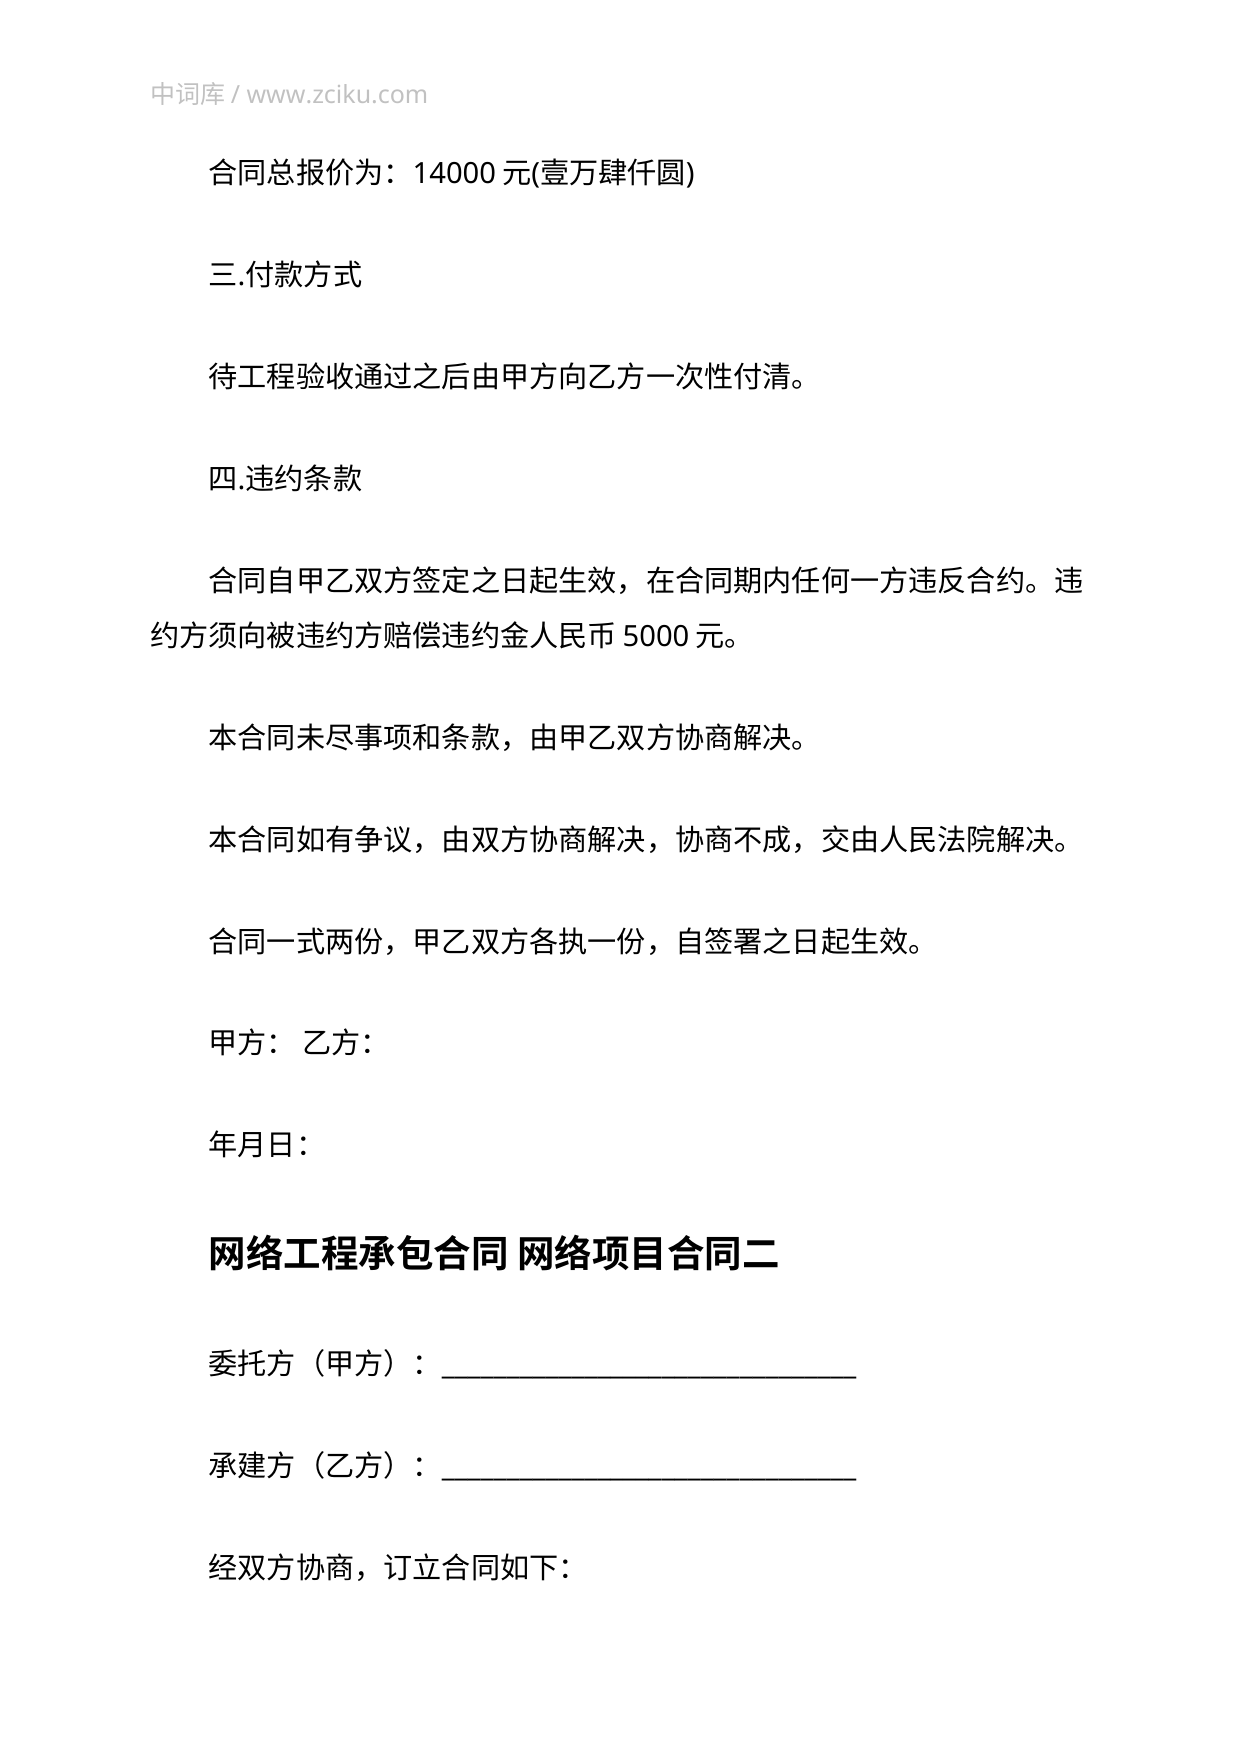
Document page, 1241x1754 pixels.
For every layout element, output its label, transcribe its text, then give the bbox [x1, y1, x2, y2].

text 本合同如有争议，由双方协商解决，协商不成，交由人民法院解决。 [150, 816, 1090, 859]
text 承建方（乙方）：________________________________ [150, 1443, 1090, 1485]
text 三.付款方式 [150, 252, 1090, 294]
text 委托方（甲方）：________________________________ [150, 1341, 1090, 1383]
text 合同自甲乙双方签定之日起生效，在合同期内任何一方违反合约。违约方须向被违约方赔偿违约金人民币5000元。 [150, 558, 1090, 655]
text 四.违约条款 [150, 456, 1090, 498]
text 甲方： 乙方： [150, 1020, 1090, 1062]
text 年月日： [150, 1122, 1090, 1164]
text 合同一式两份，甲乙双方各执一份，自签署之日起生效。 [150, 918, 1090, 960]
text 待工程验收通过之后由甲方向乙方一次性付清。 [150, 354, 1090, 396]
text 合同总报价为：14000元(壹万肆仟圆) [150, 150, 1090, 192]
text 经双方协商，订立合同如下： [150, 1545, 1090, 1587]
text 本合同未尽事项和条款，由甲乙双方协商解决。 [150, 714, 1090, 757]
text 网络工程承包合同 网络项目合同二 [150, 1223, 1090, 1278]
